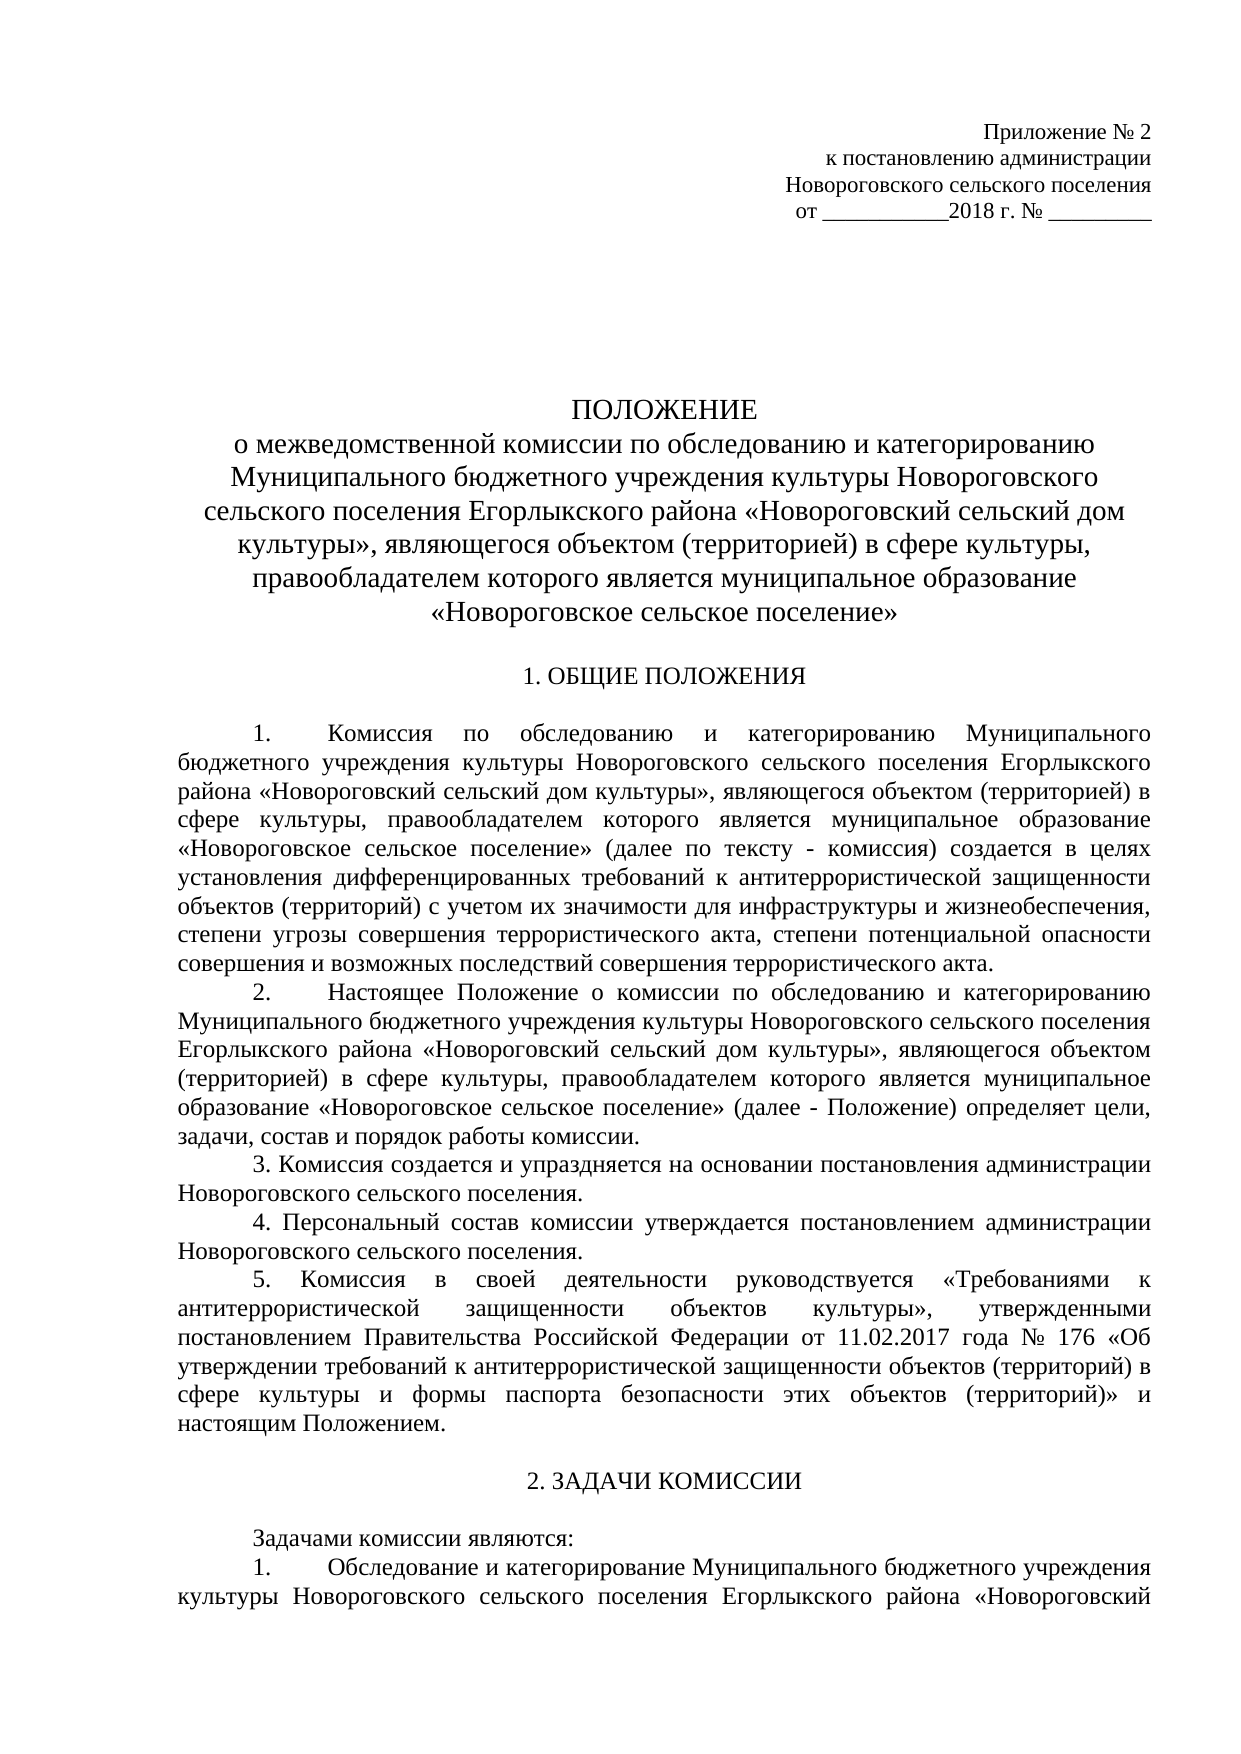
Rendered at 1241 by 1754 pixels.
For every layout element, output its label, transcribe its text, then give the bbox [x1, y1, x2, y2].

text 2. ЗАДАЧИ КОМИССИИ [177, 1466, 1152, 1494]
text 5. Комиссия в своей деятельности руководствуется «Требованиями к антитеррористической защищенности объектов культуры», утвержденными постановлением Правительства Российской Федерации от 11.02.2017 года № 176 «Об утверждении требований к антитеррористической защищенности объектов (территорий) в сфере культуры и формы паспорта безопасности этих объектов (территорий)» и настоящим Положением. [177, 1264, 1152, 1437]
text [177, 1552, 1152, 1609]
text Приложение № 2 [177, 118, 1152, 144]
text от ___________2018 г. № _________ [177, 197, 1152, 223]
text 1. Комиссия по обследованию и категорированию Муниципального бюджетного учреждения культуры Новороговского сельского поселения Егорлыкского района «Новороговский сельский дом культуры», являющегося объектом (территорией) в сфере культуры, правообладателем которого является муниципальное образование «Новороговское сельское поселение» (далее по тексту - комиссия) создается в целях установления дифференцированных требований к антитеррористической защищенности объектов (территорий) с учетом их значимости для инфраструктуры и жизнеобеспечения, степени угрозы совершения террористического акта, степени потенциальной опасности совершения и возможных последствий совершения террористического акта. [177, 718, 1152, 977]
text Задачами комиссии являются: [177, 1523, 1152, 1552]
text ПОЛОЖЕНИЕ [177, 392, 1152, 426]
text 1. ОБЩИЕ ПОЛОЖЕНИЯ [177, 661, 1152, 689]
text о межведомственной комиссии по обследованию и категорированию Муниципального бюджетного учреждения культуры Новороговского сельского поселения Егорлыкского района «Новороговский сельский дом культуры», являющегося объектом (территорией) в сфере культуры, правообладателем которого является муниципальное образование «Новороговское сельское поселение» [177, 426, 1152, 627]
text Новороговского сельского поселения [177, 171, 1152, 197]
text 4. Персональный состав комиссии утверждается постановлением администрации Новороговского сельского поселения. [177, 1207, 1152, 1264]
text к постановлению администрации [177, 144, 1152, 171]
text 3. Комиссия создается и упраздняется на основании постановления администрации Новороговского сельского поселения. [177, 1149, 1152, 1207]
text 2. Настоящее Положение о комиссии по обследованию и категорированию Муниципального бюджетного учреждения культуры Новороговского сельского поселения Егорлыкского района «Новороговский сельский дом культуры», являющегося объектом (территорией) в сфере культуры, правообладателем которого является муниципальное образование «Новороговское сельское поселение» (далее - Положение) определяет цели, задачи, состав и порядок работы комиссии. [177, 977, 1152, 1149]
